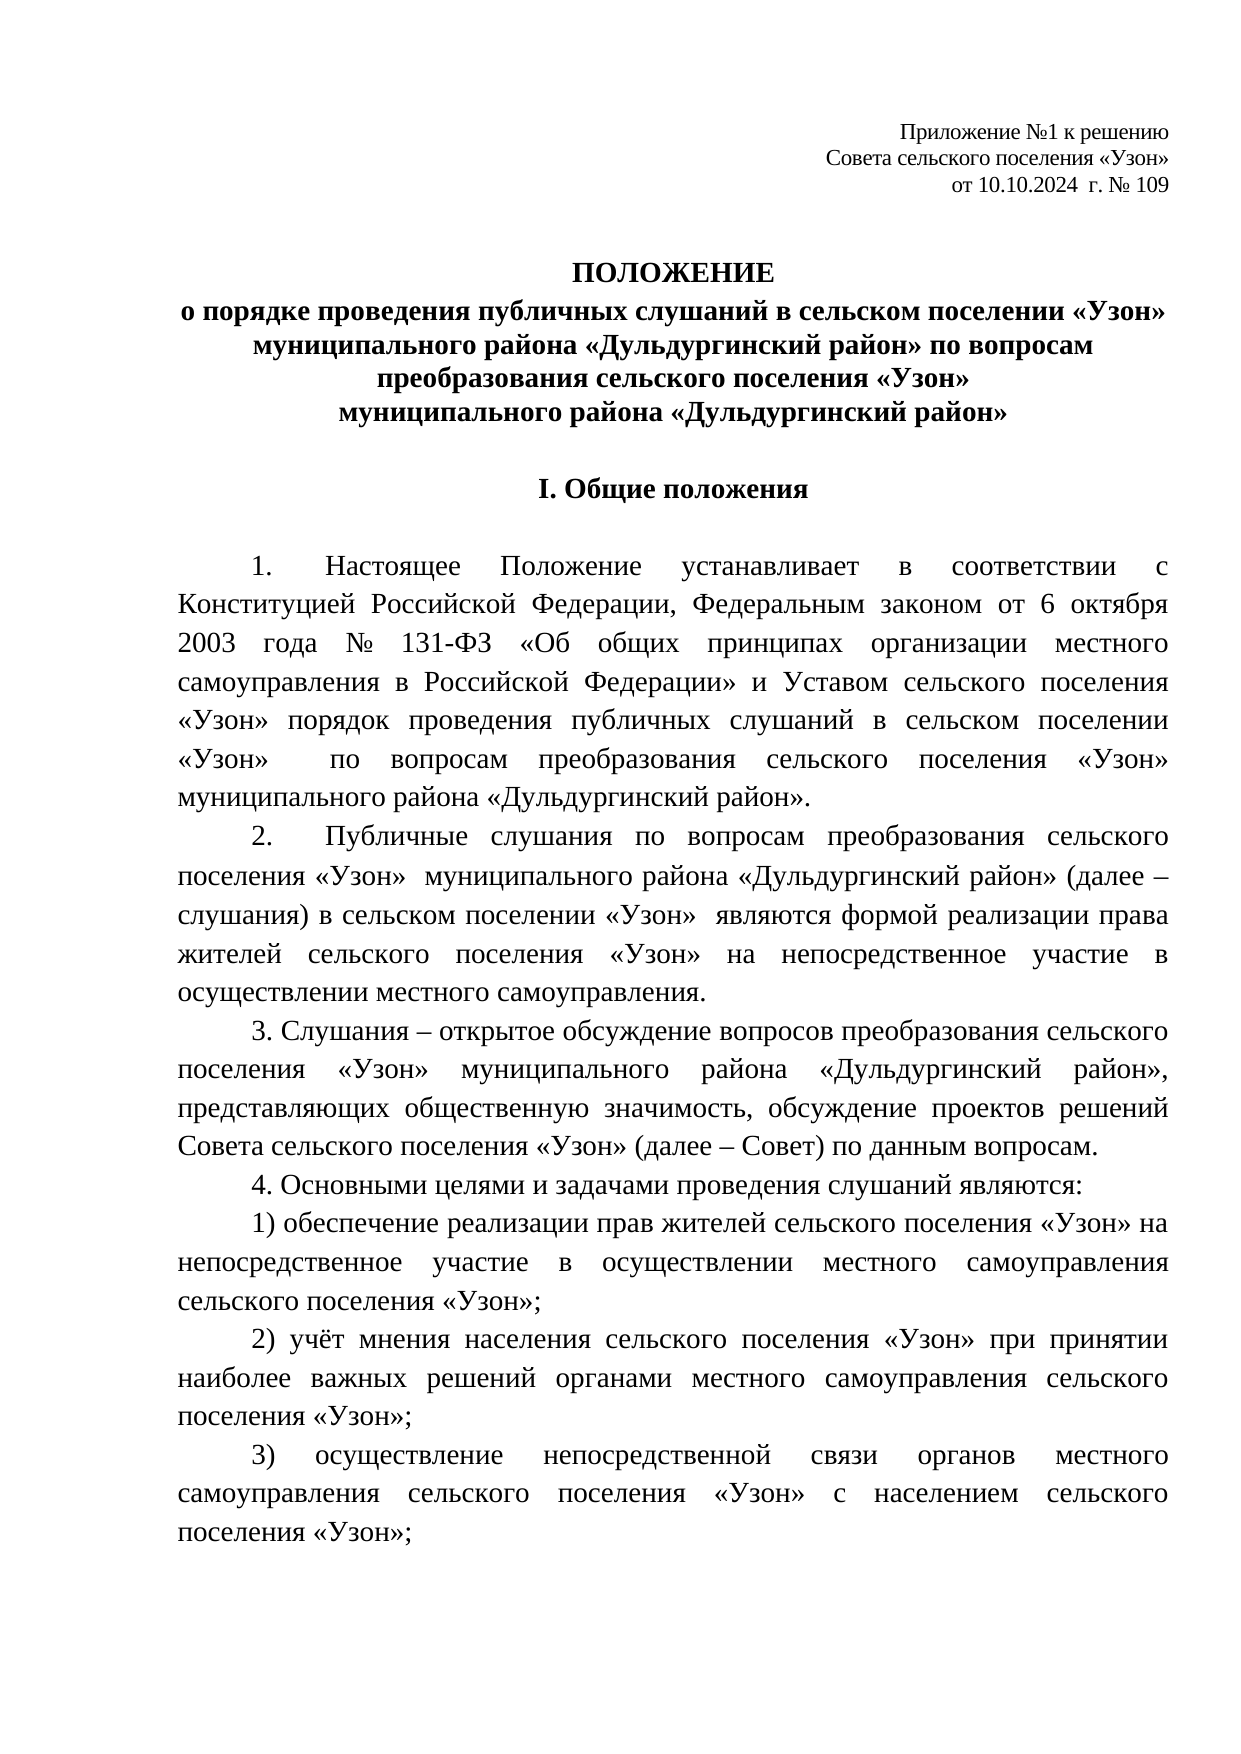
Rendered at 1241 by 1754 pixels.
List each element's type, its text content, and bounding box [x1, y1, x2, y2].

list Публичные слушания по вопросам преобразования сельского поселения «Узон» муниципального района «Дульдургинский район» (далее – слушания) в сельском поселении «Узон» являются формой реализации права жителей сельского поселения «Узон» на непосредственное участие в осуществлении местного самоуправления. [177, 818, 1169, 1008]
text Приложение №1 к решению [177, 118, 1169, 144]
text 2) учёт мнения населения сельского поселения «Узон» при принятии наиболее важных решений органами местного самоуправления сельского поселения «Узон»; [177, 1321, 1169, 1432]
text 3) осуществление непосредственной связи органов местного самоуправления сельского поселения «Узон» с населением сельского поселения «Узон»; [177, 1437, 1169, 1547]
text от 10.10.2024 г. № 109 [694, 171, 1169, 197]
text I. Общие положения [177, 471, 1169, 504]
text о порядке проведения публичных слушаний в сельском поселении «Узон» муниципального района «Дульдургинский район» по вопросам преобразования сельского поселения «Узон» [177, 293, 1169, 394]
list Настоящее Положение устанавливает в соответствии с Конституцией Российской Федерации, Федеральным законом от 6 октября 2003 года № 131-ФЗ «Об общих принципах организации местного самоуправления в Российской Федерации» и Уставом сельского поселения «Узон» порядок проведения публичных слушаний в сельском поселении «Узон» по вопросам преобразования сельского поселения «Узон» муниципального района «Дульдургинский район». [177, 548, 1169, 813]
text Совета сельского поселения «Узон» [177, 144, 1169, 171]
text ПОЛОЖЕНИЕ [177, 255, 1169, 288]
text 3. Слушания – открытое обсуждение вопросов преобразования сельского поселения «Узон» муниципального района «Дульдургинский район», представляющих общественную значимость, обсуждение проектов решений Совета сельского поселения «Узон» (далее – Совет) по данным вопросам. [177, 1013, 1169, 1162]
text 4. Основными целями и задачами проведения слушаний являются: [177, 1167, 1169, 1201]
text муниципального района «Дульдургинский район» [177, 394, 1169, 427]
text 1) обеспечение реализации прав жителей сельского поселения «Узон» на непосредственное участие в осуществлении местного самоуправления сельского поселения «Узон»; [177, 1206, 1169, 1316]
